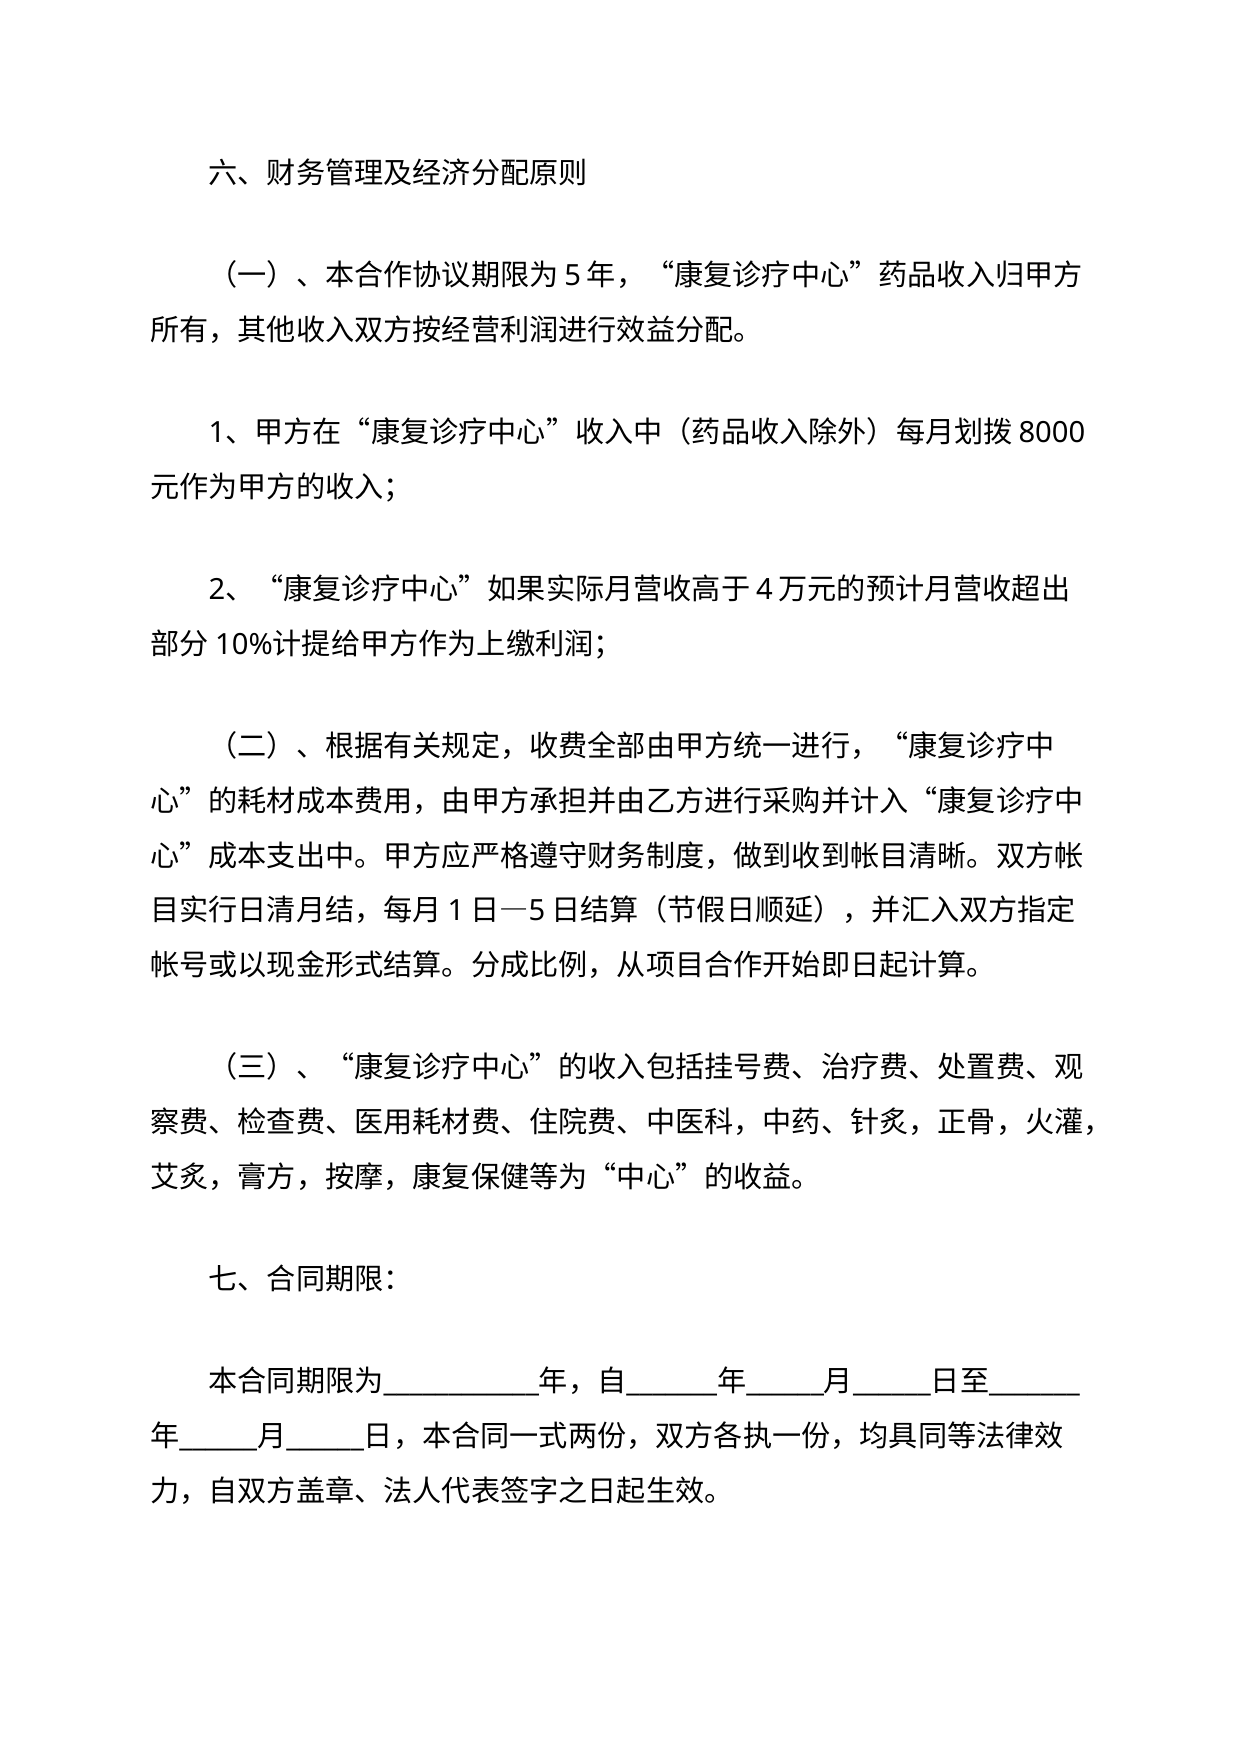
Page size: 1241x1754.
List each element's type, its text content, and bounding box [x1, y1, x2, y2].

text 2、“康复诊疗中心”如果实际月营收高于4万元的预计月营收超出部分 10%计提给甲方作为上缴利润； [150, 565, 1090, 663]
text 六、财务管理及经济分配原则 [150, 150, 1090, 192]
text 本合同期限为____________年，自_______年______月______日至_______年______月______日，本合同一式两份，双方各执一份，均具同等法律效力，自双方盖章、法人代表签字之日起生效。 [150, 1357, 1090, 1509]
text 七、合同期限： [150, 1255, 1090, 1298]
text （二）、根据有关规定，收费全部由甲方统一进行，“康复诊疗中心”的耗材成本费用，由甲方承担并由乙方进行采购并计入“康复诊疗中心”成本支出中。甲方应严格遵守财务制度，做到收到帐目清晰。双方帐目实行日清月结，每月1日—5日结算（节假日顺延），并汇入双方指定帐号或以现金形式结算。分成比例，从项目合作开始即日起计算。 [150, 722, 1090, 984]
text （三）、“康复诊疗中心”的收入包括挂号费、治疗费、处置费、观察费、检查费、医用耗材费、住院费、中医科，中药、针炙，正骨，火灌，艾炙，膏方，按摩，康复保健等为“中心”的收益。 [150, 1044, 1090, 1196]
text 1、甲方在“康复诊疗中心”收入中（药品收入除外）每月划拨8000元作为甲方的收入； [150, 408, 1090, 506]
text （一）、本合作协议期限为5年，“康复诊疗中心”药品收入归甲方所有，其他收入双方按经营利润进行效益分配。 [150, 252, 1090, 349]
